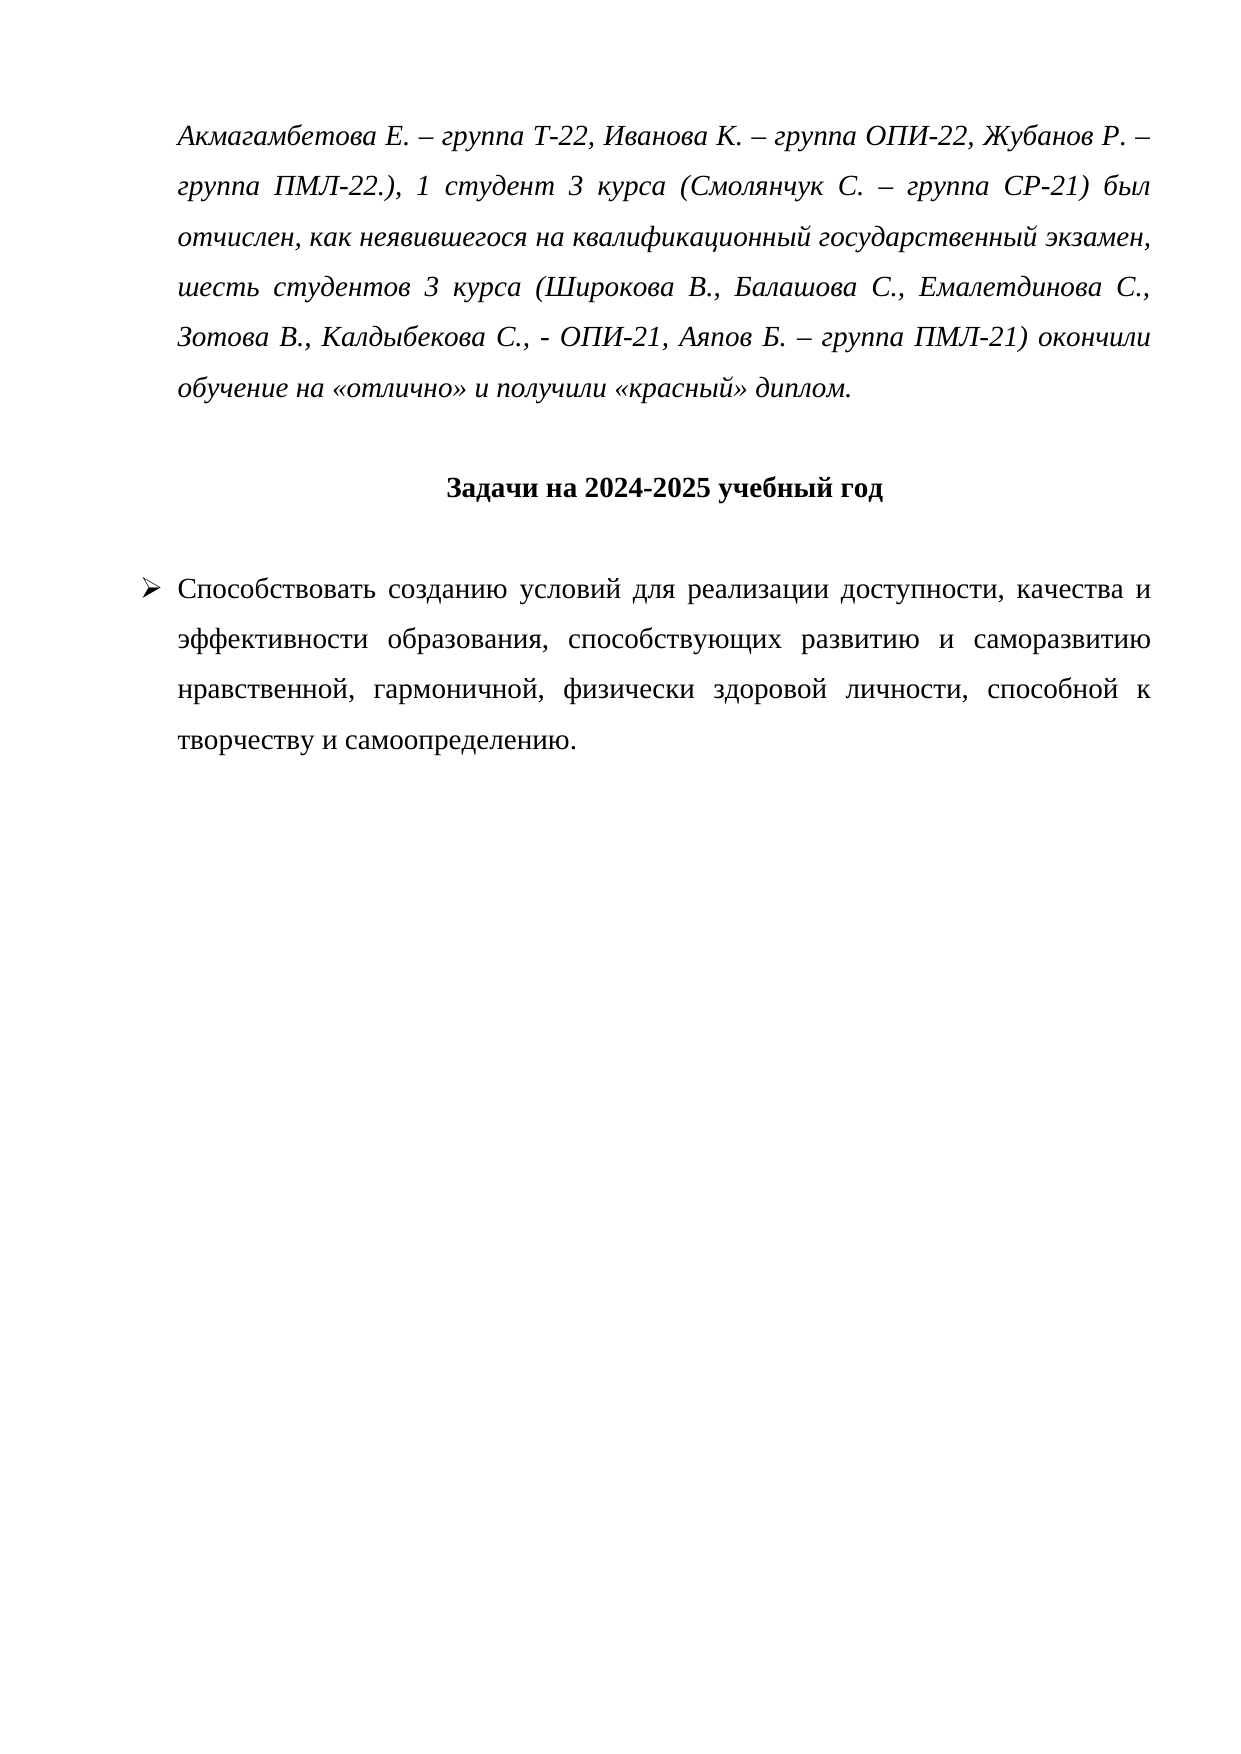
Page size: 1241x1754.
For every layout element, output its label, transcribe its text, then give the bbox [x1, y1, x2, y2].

list Способствовать созданию условий для реализации доступности, качества и эффективности образования, способствующих развитию и саморазвитию нравственной, гармоничной, физически здоровой личности, способной к творчеству и самоопределению. [140, 571, 1152, 756]
text Задачи на 2024-2025 учебный год [177, 470, 1152, 504]
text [177, 118, 1152, 403]
